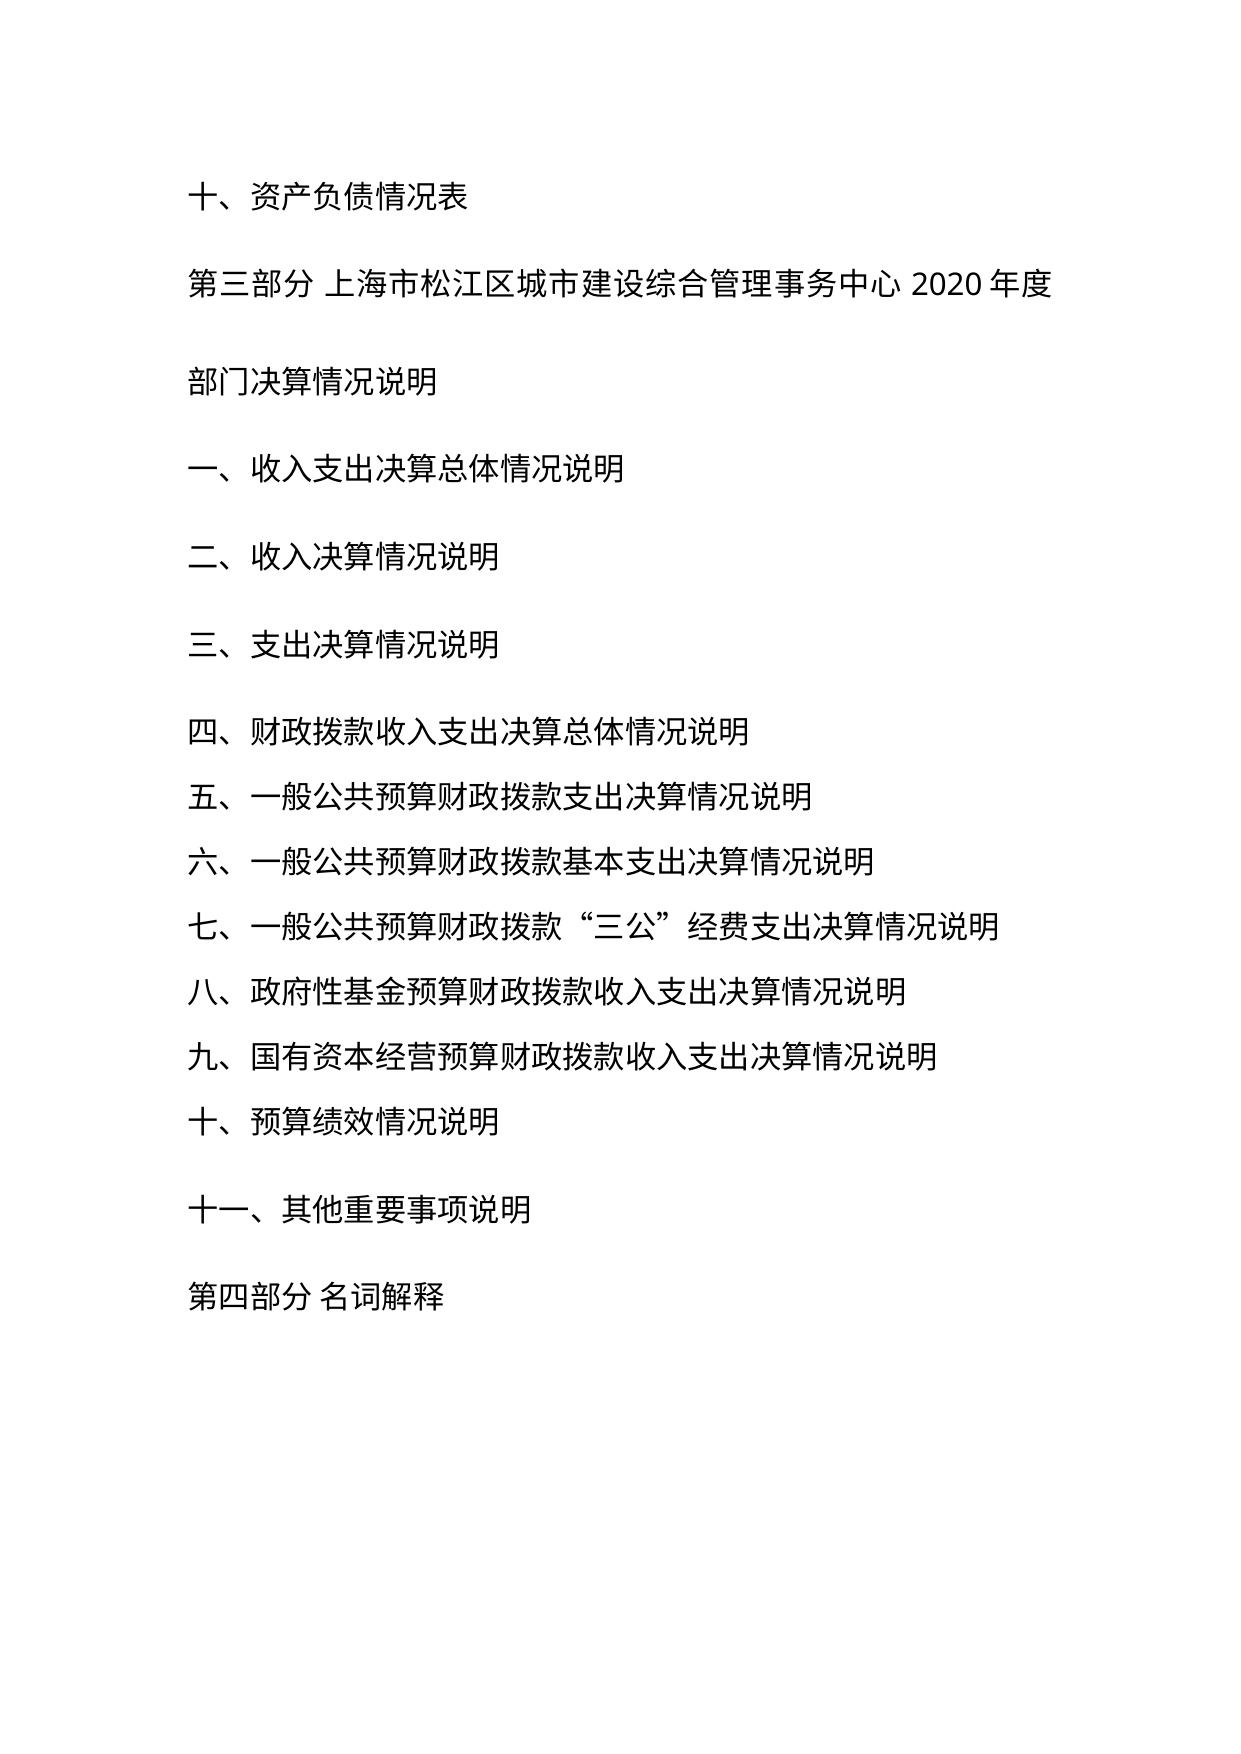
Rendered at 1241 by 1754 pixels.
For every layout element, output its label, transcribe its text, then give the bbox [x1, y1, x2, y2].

text 二、收入决算情况说明 [187, 522, 1053, 587]
text 六、一般公共预算财政拨款基本支出决算情况说明 [187, 827, 1053, 892]
text 八、政府性基金预算财政拨款收入支出决算情况说明 [187, 957, 1053, 1022]
text 十、预算绩效情况说明 [187, 1087, 1053, 1152]
text 五、一般公共预算财政拨款支出决算情况说明 [187, 762, 1053, 827]
text 三、支出决算情况说明 [187, 610, 1053, 675]
text 七、一般公共预算财政拨款“三公”经费支出决算情况说明 [187, 892, 1053, 957]
text 第四部分 名词解释 [187, 1263, 1053, 1328]
text 一、收入支出决算总体情况说明 [187, 435, 1053, 500]
text 十、资产负债情况表 [187, 162, 1053, 227]
text 第三部分 上海市松江区城市建设综合管理事务中心2020年度部门决算情况说明 [187, 249, 1053, 412]
text 四、财政拨款收入支出决算总体情况说明 [187, 697, 1053, 762]
text 九、国有资本经营预算财政拨款收入支出决算情况说明 [187, 1022, 1053, 1087]
text 十一、其他重要事项说明 [187, 1175, 1053, 1240]
